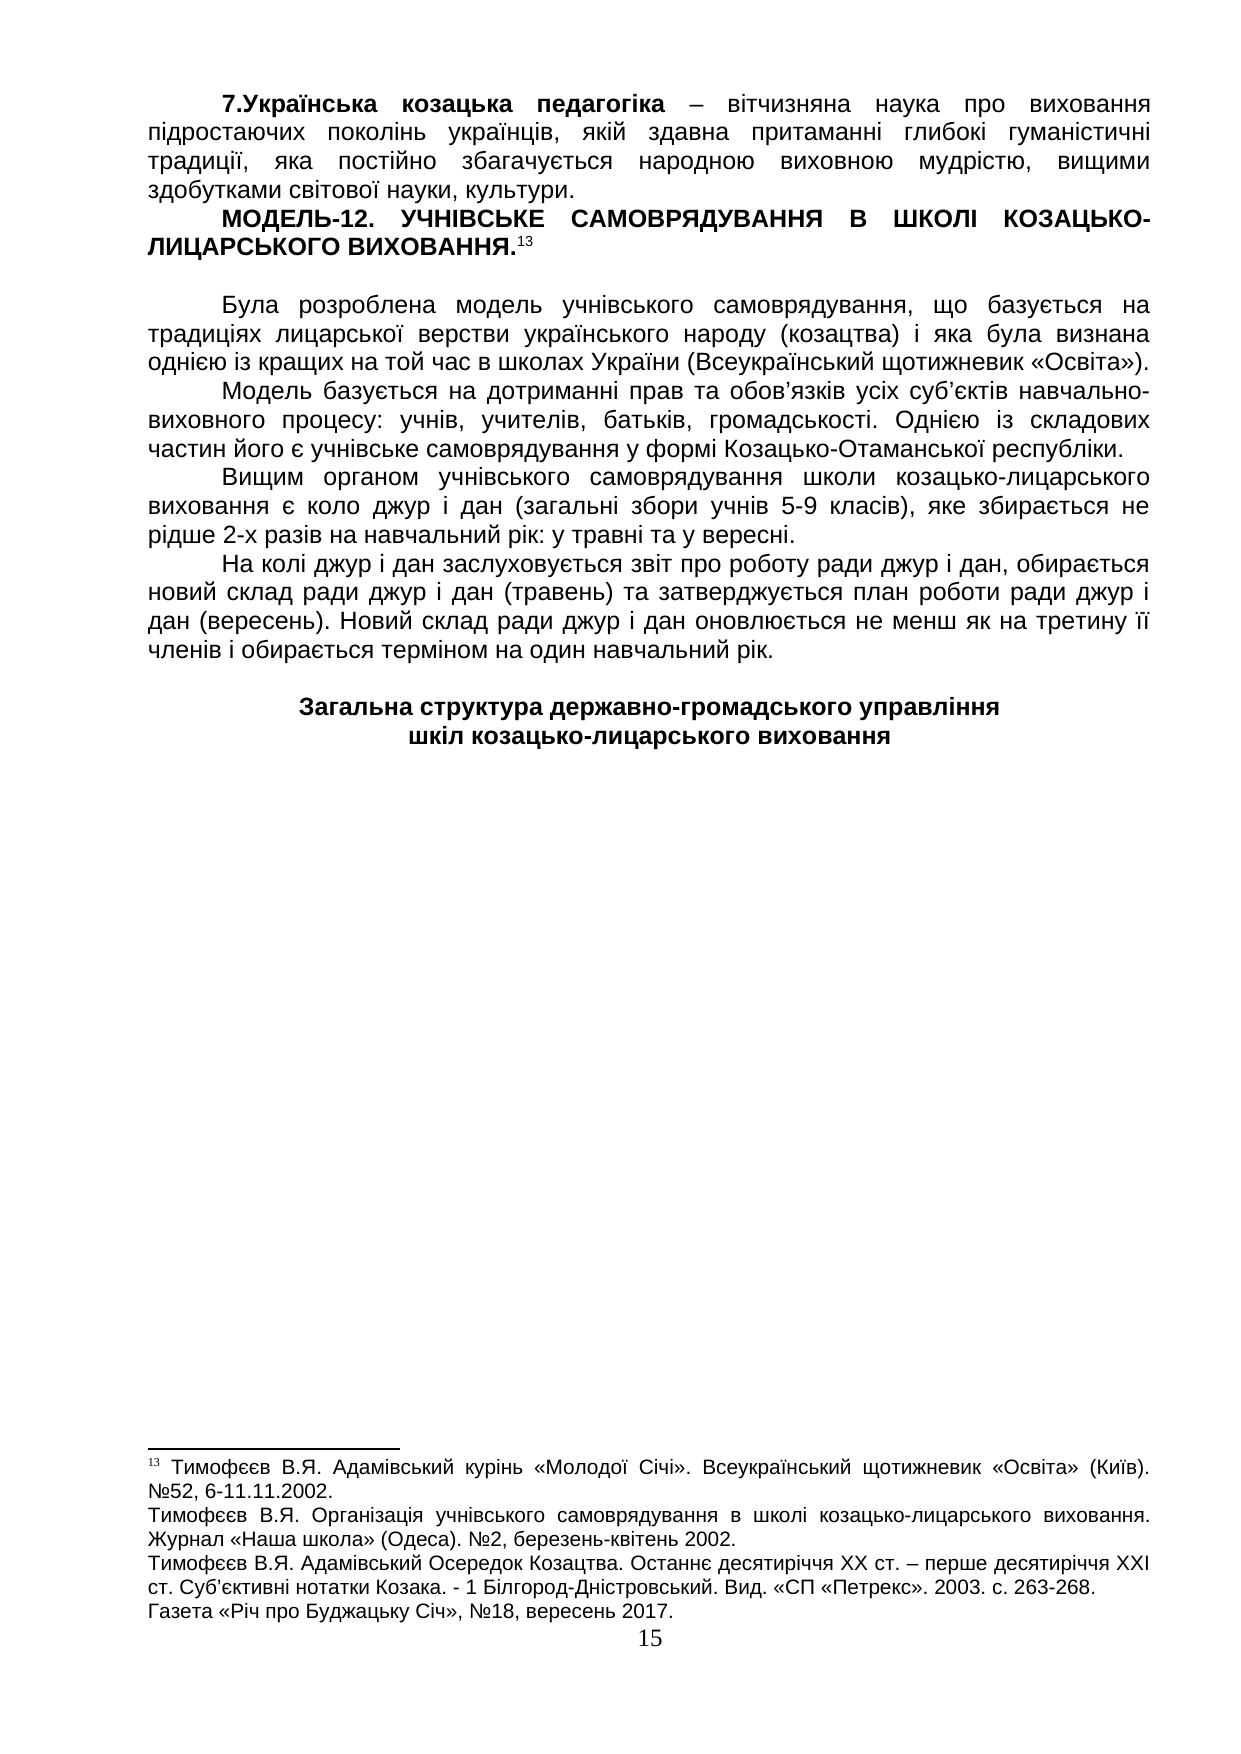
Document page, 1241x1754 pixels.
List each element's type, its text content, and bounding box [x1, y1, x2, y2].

text шкіл козацько-лицарського виховання [148, 721, 1152, 750]
text Модель базується на дотриманні прав та обов’язків усіх суб’єктів навчально-виховного процесу: учнів, учителів, батьків, громадськості. Однією із складових частин його є учнівське самоврядування у формі Козацько-Отаманської республіки. [148, 376, 1152, 462]
text Вищим органом учнівського самоврядування школи козацько-лицарського виховання є коло джур і дан (загальні збори учнів 5-9 класів), яке збирається не рідше 2-х разів на навчальний рік: у травні та у вересні. [148, 462, 1152, 549]
text МОДЕЛЬ-12. УЧНІВСЬКЕ САМОВРЯДУВАННЯ В ШКОЛІ КОЗАЦЬКО-ЛИЦАРСЬКОГО ВИХОВАННЯ. [148, 204, 1152, 261]
text На колі джур і дан заслуховується звіт про роботу ради джур і дан, обирається новий склад ради джур і дан (травень) та затверджується план роботи ради джур і дан (вересень). Новий склад ради джур і дан оновлюється не менш як на третину її членів і обирається терміном на один навчальний рік. [148, 549, 1152, 664]
text Була розроблена модель учнівського самоврядування, що базується на традиціях лицарської верстви українського народу (козацтва) і яка була визнана однією із кращих на той час в школах України (Всеукраїнський щотижневик «Освіта»). [148, 290, 1152, 376]
text Загальна структура державно-громадського управління [148, 692, 1152, 721]
text 7.Українська козацька педагогіка – вітчизняна наука про виховання підростаючих поколінь українців, якій здавна притаманні глибокі гуманістичні традиції, яка постійно збагачується народною виховною мудрістю, вищими здобутками світової науки, культури. [148, 89, 1152, 204]
